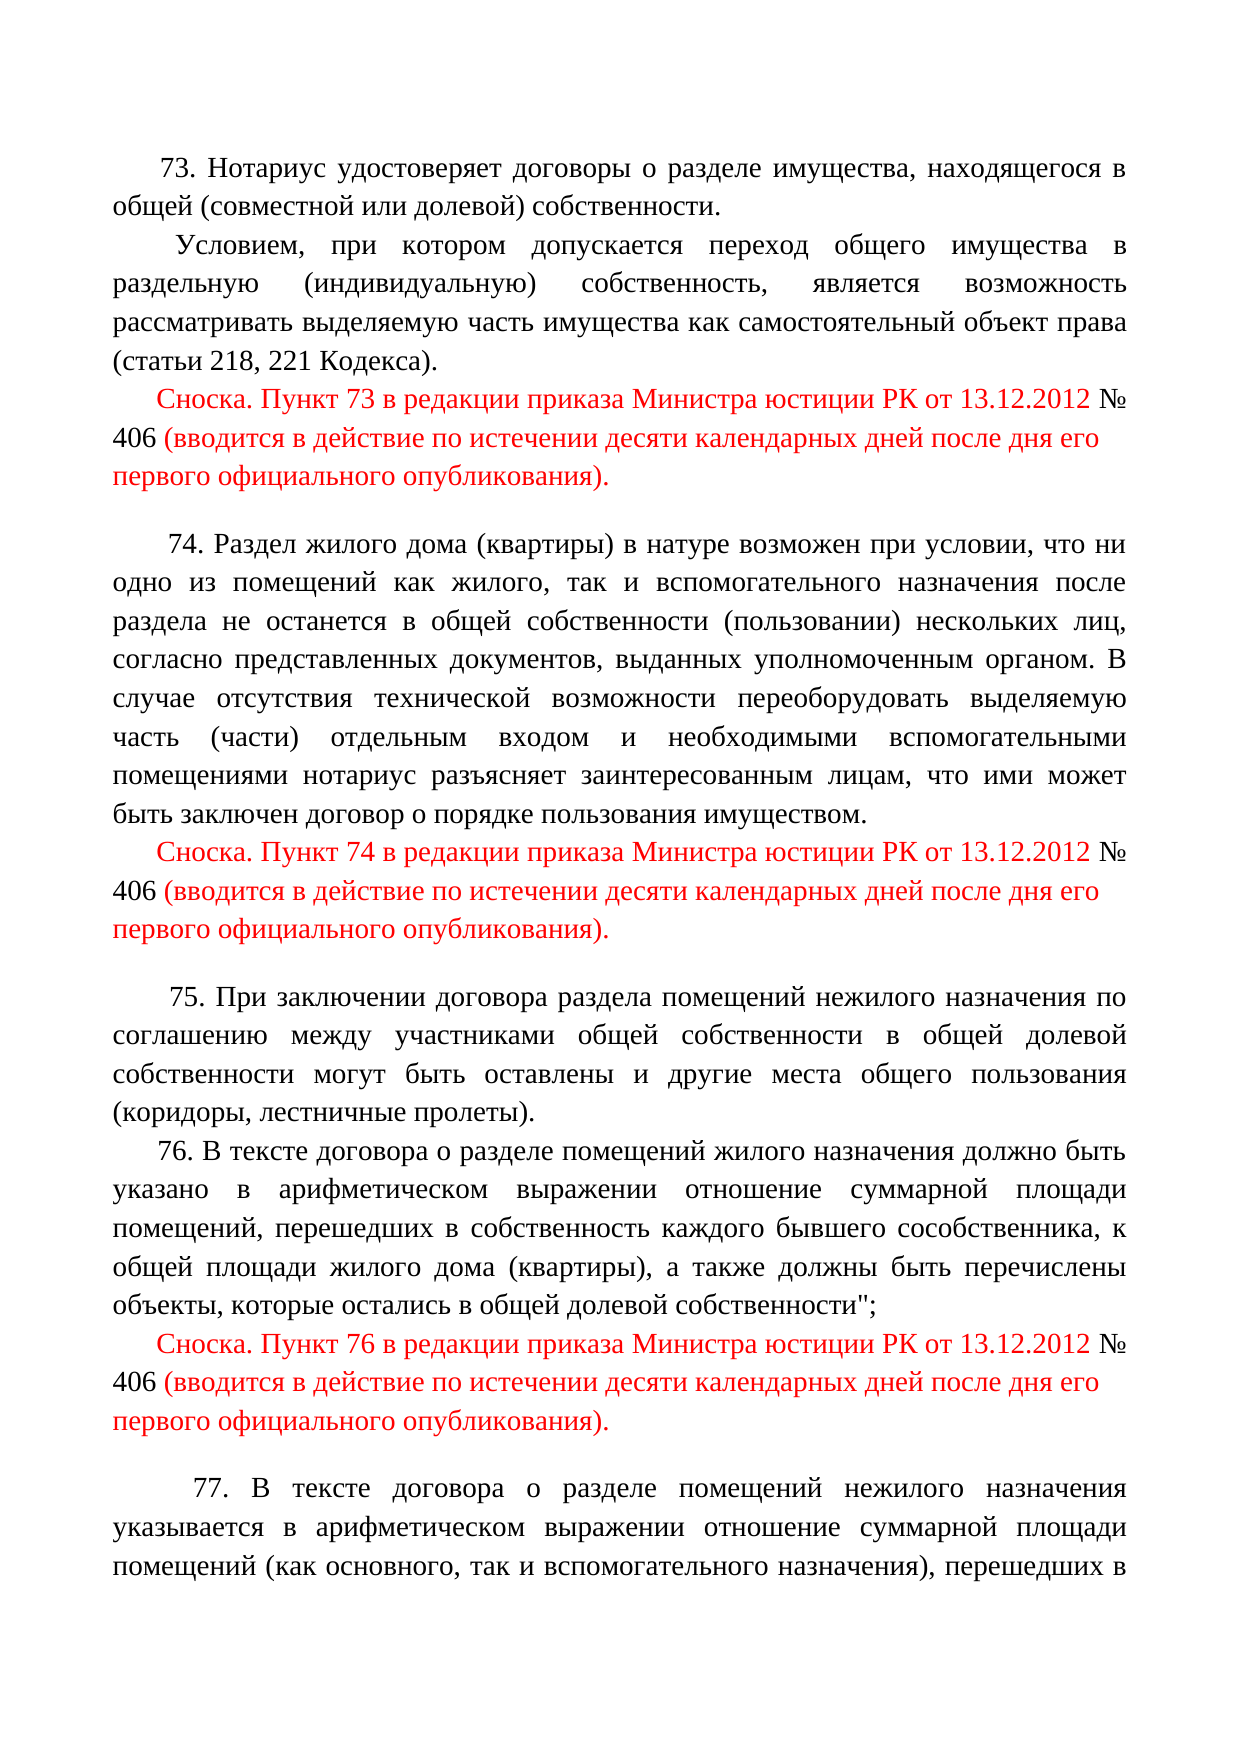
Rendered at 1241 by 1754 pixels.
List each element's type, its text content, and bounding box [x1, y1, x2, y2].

text 73. Нотариус удостоверяет договоры о разделе имущества, находящегося в общей (совместной или долевой) собственности. [112, 150, 1128, 222]
text 74. Раздел жилого дома (квартиры) в натуре возможен при условии, что ни одно из помещений как жилого, так и вспомогательного назначения после раздела не останется в общей собственности (пользовании) нескольких лиц, согласно представленных документов, выданных уполномоченным органом. В случае отсутствия технической возможности переоборудовать выделяемую часть (части) отдельным входом и необходимыми вспомогательными помещениями нотариус разъясняет заинтересованным лицам, что ими может быть заключен договор о порядке пользования имуществом. [112, 526, 1128, 829]
text 75. При заключении договора раздела помещений нежилого назначения по соглашению между участниками общей собственности в общей долевой собственности могут быть оставлены и другие места общего пользования (коридоры, лестничные пролеты). [112, 979, 1128, 1128]
text Условием, при котором допускается переход общего имущества в раздельную (индивидуальную) собственность, является возможность рассматривать выделяемую часть имущества как самостоятельный объект права (статьи 218, 221 Кодекса). [112, 227, 1128, 376]
text Сноска. Пункт 73 в редакции приказа Министра юстиции РК от 13.12.2012 № 406 (вводится в действие по истечении десяти календарных дней после дня его первого официального опубликования). [112, 381, 1128, 522]
text Сноска. Пункт 74 в редакции приказа Министра юстиции РК от 13.12.2012 № 406 (вводится в действие по истечении десяти календарных дней после дня его первого официального опубликования). [112, 834, 1128, 975]
